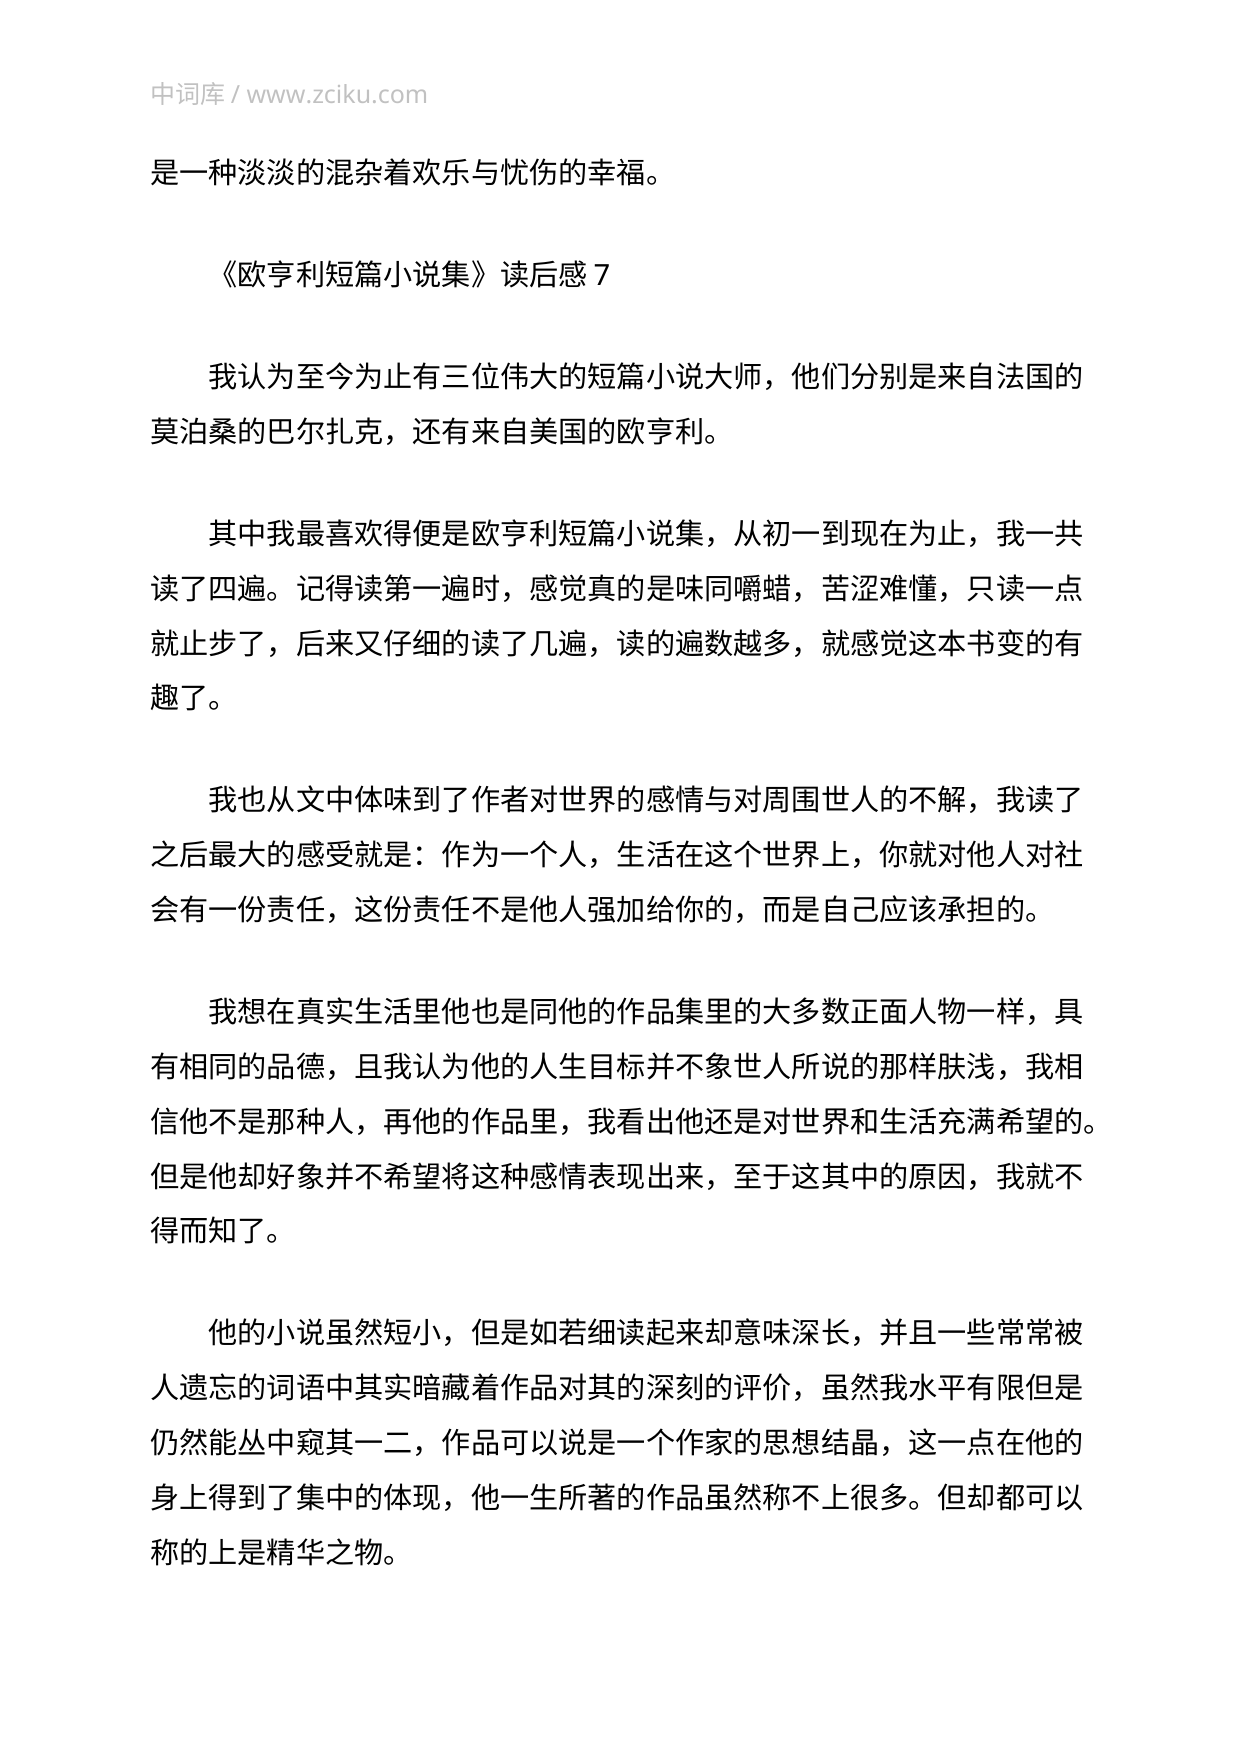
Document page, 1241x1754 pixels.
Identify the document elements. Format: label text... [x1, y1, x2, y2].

text 我认为至今为止有三位伟大的短篇小说大师，他们分别是来自法国的莫泊桑的巴尔扎克，还有来自美国的欧亨利。 [150, 354, 1090, 451]
text 其中我最喜欢得便是欧亨利短篇小说集，从初一到现在为止，我一共读了四遍。记得读第一遍时，感觉真的是味同嚼蜡，苦涩难懂，只读一点就止步了，后来又仔细的读了几遍，读的遍数越多，就感觉这本书变的有趣了。 [150, 510, 1090, 717]
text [150, 150, 1090, 192]
text 《欧亨利短篇小说集》读后感7 [150, 252, 1090, 294]
text 他的小说虽然短小，但是如若细读起来却意味深长，并且一些常常被人遗忘的词语中其实暗藏着作品对其的深刻的评价，虽然我水平有限但是仍然能丛中窥其一二，作品可以说是一个作家的思想结晶，这一点在他的身上得到了集中的体现，他一生所著的作品虽然称不上很多。但却都可以称的上是精华之物。 [150, 1310, 1090, 1572]
text 我也从文中体味到了作者对世界的感情与对周围世人的不解，我读了之后最大的感受就是：作为一个人，生活在这个世界上，你就对他人对社会有一份责任，这份责任不是他人强加给你的，而是自己应该承担的。 [150, 777, 1090, 929]
text 我想在真实生活里他也是同他的作品集里的大多数正面人物一样，具有相同的品德，且我认为他的人生目标并不象世人所说的那样肤浅，我相信他不是那种人，再他的作品里，我看出他还是对世界和生活充满希望的。但是他却好象并不希望将这种感情表现出来，至于这其中的原因，我就不得而知了。 [150, 988, 1090, 1250]
